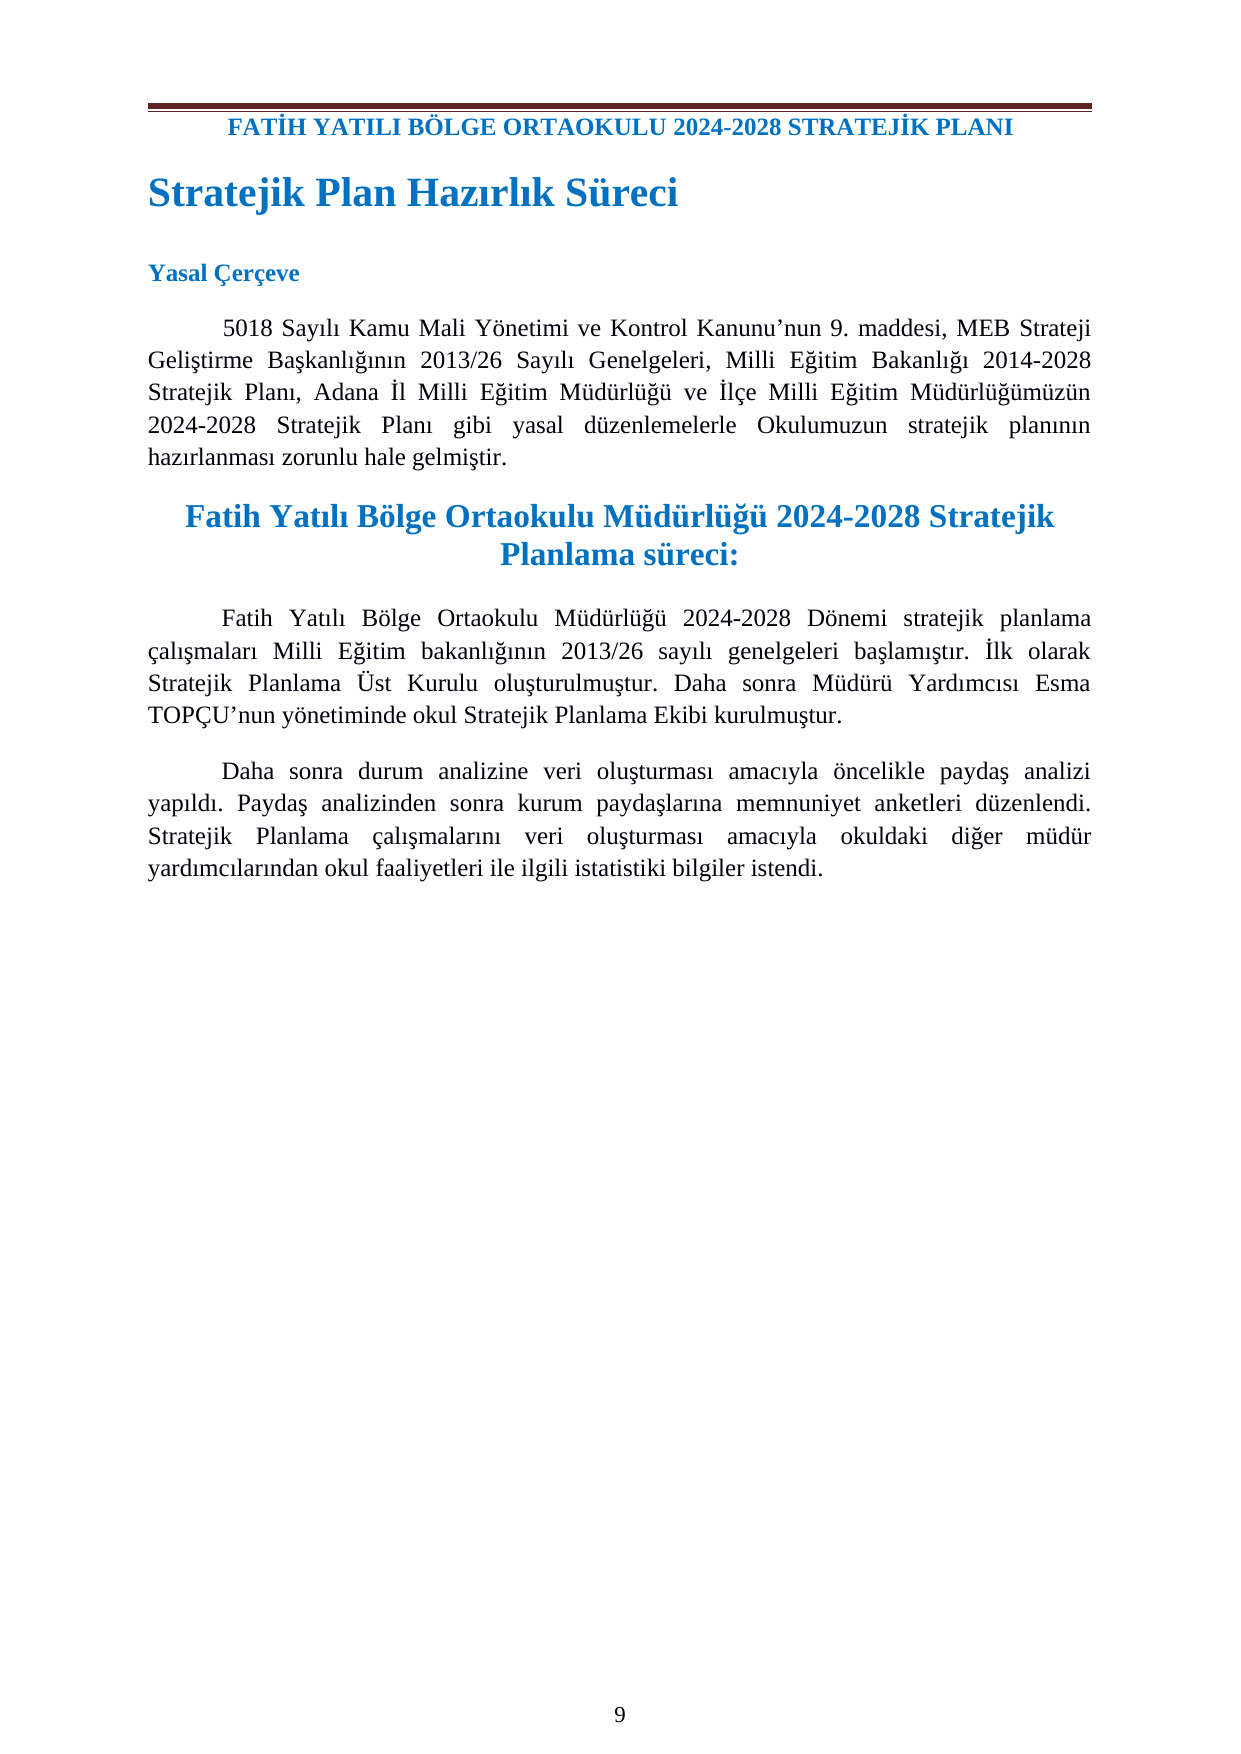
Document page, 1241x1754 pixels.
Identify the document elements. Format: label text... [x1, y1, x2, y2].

text Stratejik Plan Hazırlık Süreci [148, 167, 1092, 215]
text 5018 Sayılı Kamu Mali Yönetimi ve Kontrol Kanunu’nun 9. maddesi, MEB Strateji Geliştirme Başkanlığının 2013/26 Sayılı Genelgeleri, Milli Eğitim Bakanlığı 2014-2028 Stratejik Planı, Adana İl Milli Eğitim Müdürlüğü ve İlçe Milli Eğitim Müdürlüğümüzün 2024-2028 Stratejik Planı gibi yasal düzenlemelerle Okulumuzun stratejik planının hazırlanması zorunlu hale gelmiştir. [148, 313, 1092, 471]
text Fatih Yatılı Bölge Ortaokulu Müdürlüğü 2024-2028 Stratejik Planlama süreci: [148, 496, 1092, 573]
text Fatih Yatılı Bölge Ortaokulu Müdürlüğü 2024-2028 Dönemi stratejik planlama çalışmaları Milli Eğitim bakanlığının 2013/26 sayılı genelgeleri başlamıştır. İlk olarak Stratejik Planlama Üst Kurulu oluşturulmuştur. Daha sonra Müdürü Yardımcısı Esma TOPÇU’nun yönetiminde okul Stratejik Planlama Ekibi kurulmuştur. [148, 603, 1092, 729]
text Yasal Çerçeve [148, 258, 1092, 287]
text Daha sonra durum analizine veri oluşturması amacıyla öncelikle paydaş analizi yapıldı. Paydaş analizinden sonra kurum paydaşlarına memnuniyet anketleri düzenlendi. Stratejik Planlama çalışmalarını veri oluşturması amacıyla okuldaki diğer müdür yardımcılarından okul faaliyetleri ile ilgili istatistiki bilgiler istendi. [148, 756, 1092, 882]
